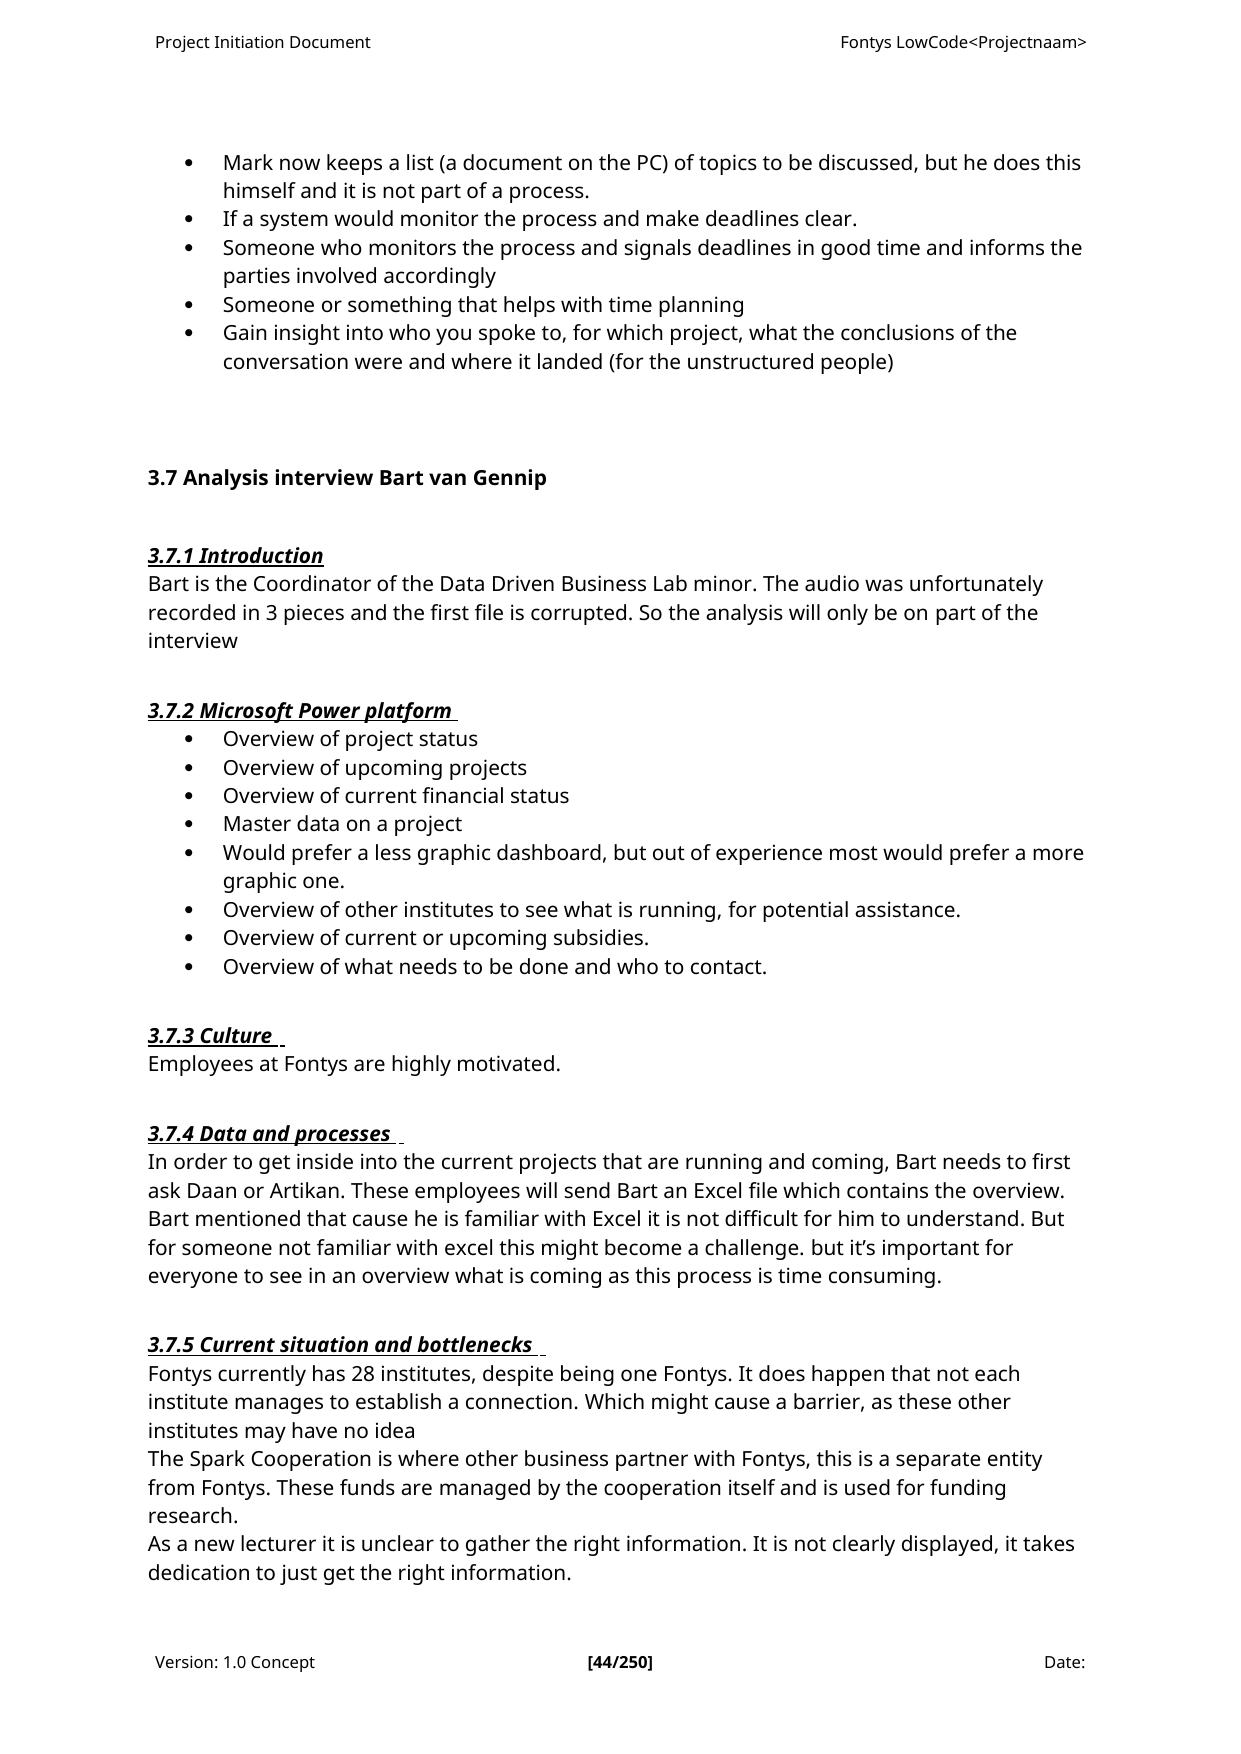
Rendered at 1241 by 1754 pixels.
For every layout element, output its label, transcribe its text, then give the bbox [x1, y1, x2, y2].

list Mark now keeps a list (a document on the PC) of topics to be discussed, but he does this himself and it is not part of a process. [185, 148, 1092, 204]
subtitle 3.7.4 Data and processes [148, 1119, 1092, 1147]
list Overview of project status [185, 724, 1092, 753]
subtitle 3.7.2 Microsoft Power platform [148, 696, 1092, 724]
subtitle 3.7.1 Introduction [148, 541, 1092, 569]
text Employees at Fontys are highly motivated. [148, 1049, 1092, 1078]
list Overview of current financial status [185, 781, 1092, 809]
list Overview of other institutes to see what is running, for potential assistance. [185, 895, 1092, 923]
list Master data on a project [185, 809, 1092, 838]
list Someone who monitors the process and signals deadlines in good time and informs the parties involved accordingly [185, 233, 1092, 290]
text In order to get inside into the current projects that are running and coming, Bart needs to first ask Daan or Artikan. These employees will send Bart an Excel file which contains the overview. Bart mentioned that cause he is familiar with Excel it is not difficult for him to understand. But for someone not familiar with excel this might become a challenge. but it’s important for everyone to see in an overview what is coming as this process is time consuming. [148, 1147, 1092, 1289]
subtitle 3.7.3 Culture [148, 1021, 1092, 1049]
subtitle 3.7.5 Current situation and bottlenecks [148, 1331, 1092, 1359]
list If a system would monitor the process and make deadlines clear. [185, 204, 1092, 233]
list Someone or something that helps with time planning [185, 290, 1092, 318]
list Gain insight into who you spoke to, for which project, what the conclusions of the conversation were and where it landed (for the unstructured people) [185, 318, 1092, 375]
list Overview of upcoming projects [185, 753, 1092, 781]
text The Spark Cooperation is where other business partner with Fontys, this is a separate entity from Fontys. These funds are managed by the cooperation itself and is used for funding research. [148, 1444, 1092, 1529]
list Overview of what needs to be done and who to contact. [185, 952, 1092, 980]
text Bart is the Coordinator of the Data Driven Business Lab minor. The audio was unfortunately recorded in 3 pieces and the first file is corrupted. So the analysis will only be on part of the interview [148, 569, 1092, 655]
text As a new lecturer it is unclear to gather the right information. It is not clearly displayed, it takes dedication to just get the right information. [148, 1529, 1092, 1586]
subtitle 3.7 Analysis interview Bart van Gennip [148, 463, 1092, 491]
text Fontys currently has 28 institutes, despite being one Fontys. It does happen that not each institute manages to establish a connection. Which might cause a barrier, as these other institutes may have no idea [148, 1359, 1092, 1444]
list Overview of current or upcoming subsidies. [185, 923, 1092, 952]
list Would prefer a less graphic dashboard, but out of experience most would prefer a more graphic one. [185, 838, 1092, 895]
